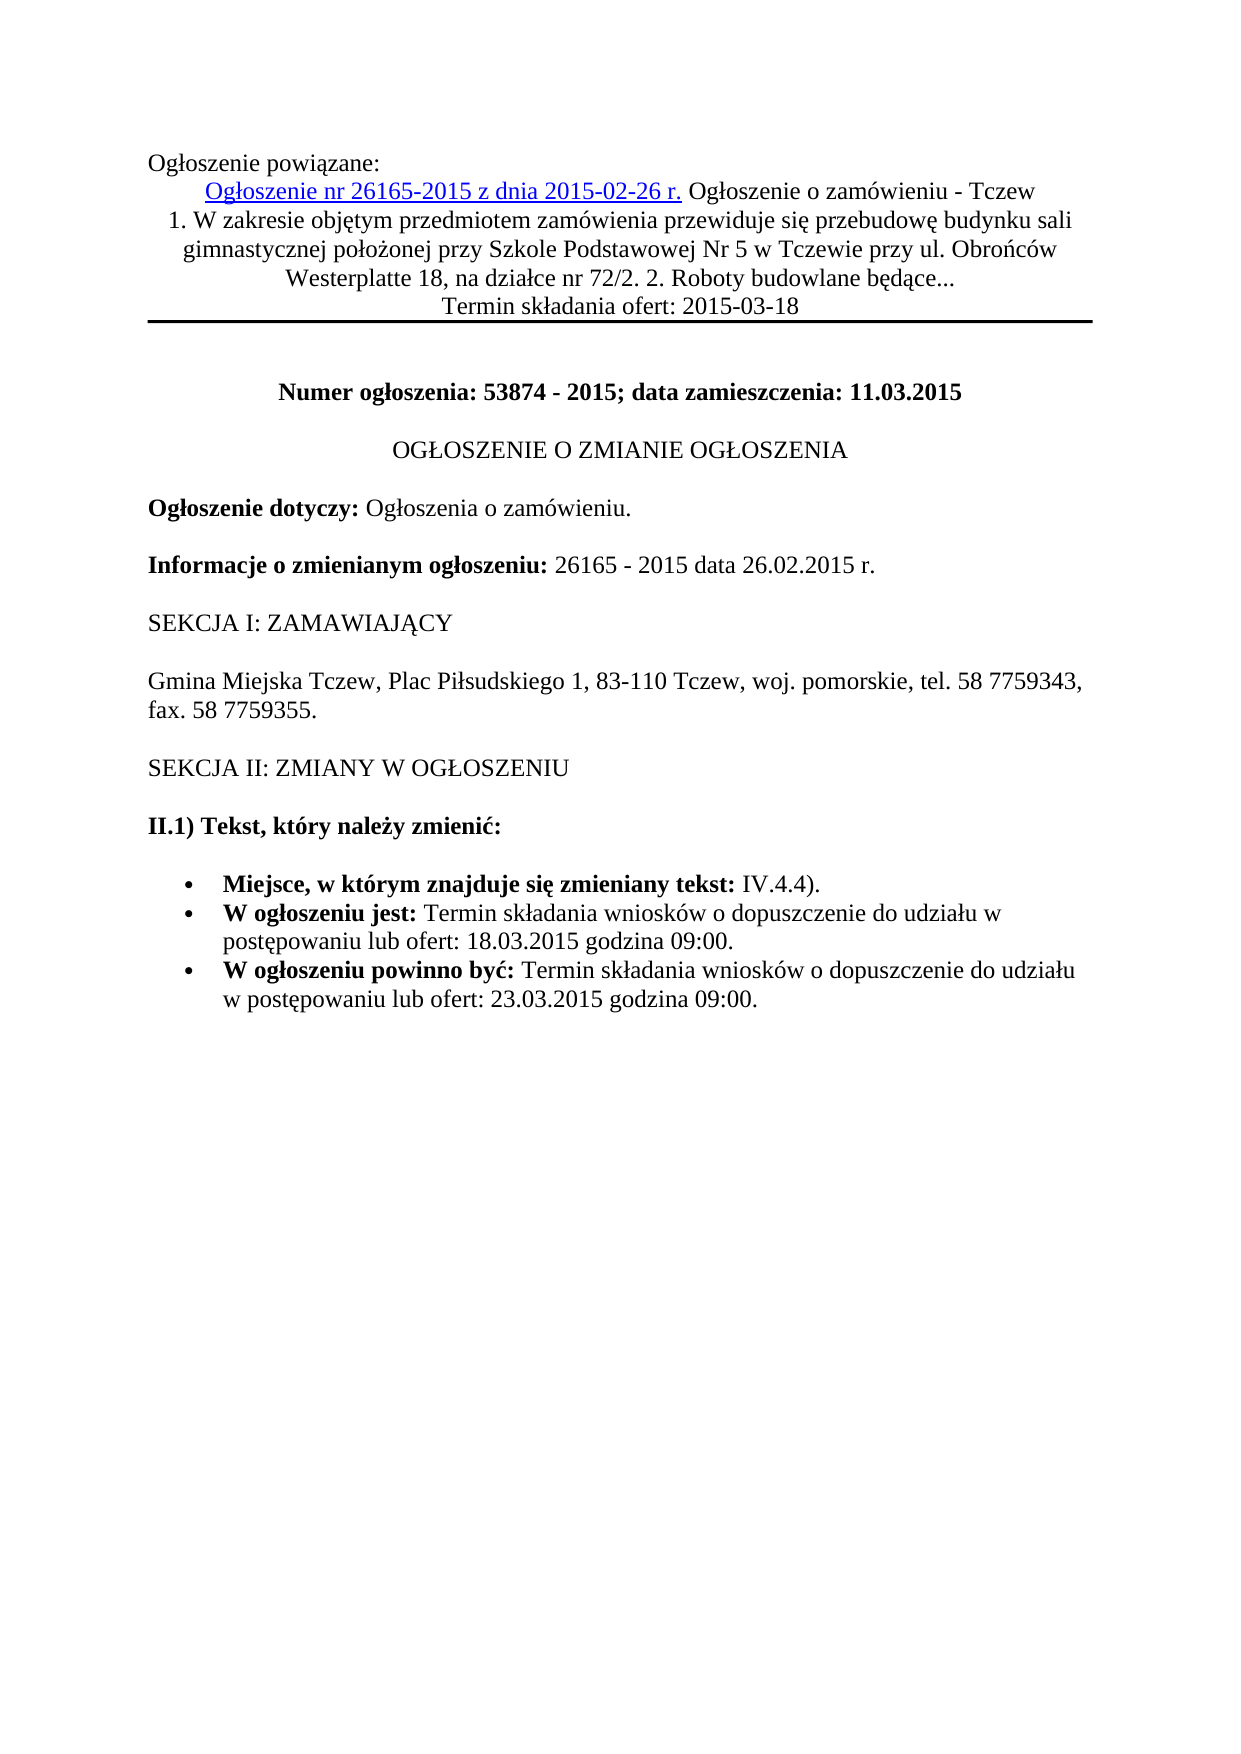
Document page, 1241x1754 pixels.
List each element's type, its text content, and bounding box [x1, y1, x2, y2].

text Gmina Miejska Tczew, Plac Piłsudskiego 1, 83-110 Tczew, woj. pomorskie, tel. 58 7759343, fax. 58 7759355. [148, 666, 1093, 724]
list W ogłoszeniu jest: Termin składania wniosków o dopuszczenie do udziału w postępowaniu lub ofert: 18.03.2015 godzina 09:00. [185, 898, 1093, 955]
text Ogłoszenie powiązane: [148, 148, 1093, 176]
text Numer ogłoszenia: 53874 - 2015; data zamieszczenia: 11.03.2015 OGŁOSZENIE O ZMIANIE OGŁOSZENIA [148, 377, 1093, 463]
text SEKCJA II: ZMIANY W OGŁOSZENIU [148, 753, 1093, 782]
text Ogłoszenie dotyczy: Ogłoszenia o zamówieniu. [148, 493, 1093, 521]
text Informacje o zmienianym ogłoszeniu: 26165 - 2015 data 26.02.2015 r. [148, 551, 1093, 579]
list Miejsce, w którym znajduje się zmieniany tekst: IV.4.4). [185, 869, 1093, 898]
text Ogłoszenie nr 26165-2015 z dnia 2015-02-26 r. Ogłoszenie o zamówieniu - Tczew 1. W zakresie objętym przedmiotem zamówienia przewiduje się przebudowę budynku sali gimnastycznej położonej przy Szkole Podstawowej Nr 5 w Tczewie przy ul. Obrońców Westerplatte 18, na działce nr 72/2. 2. Roboty budowlane będące... Termin składania ofert: 2015-03-18 [148, 176, 1093, 320]
text SEKCJA I: ZAMAWIAJĄCY [148, 608, 1093, 637]
text II.1) Tekst, który należy zmienić: [148, 811, 1093, 840]
list W ogłoszeniu powinno być: Termin składania wniosków o dopuszczenie do udziału w postępowaniu lub ofert: 23.03.2015 godzina 09:00. [185, 955, 1093, 1013]
